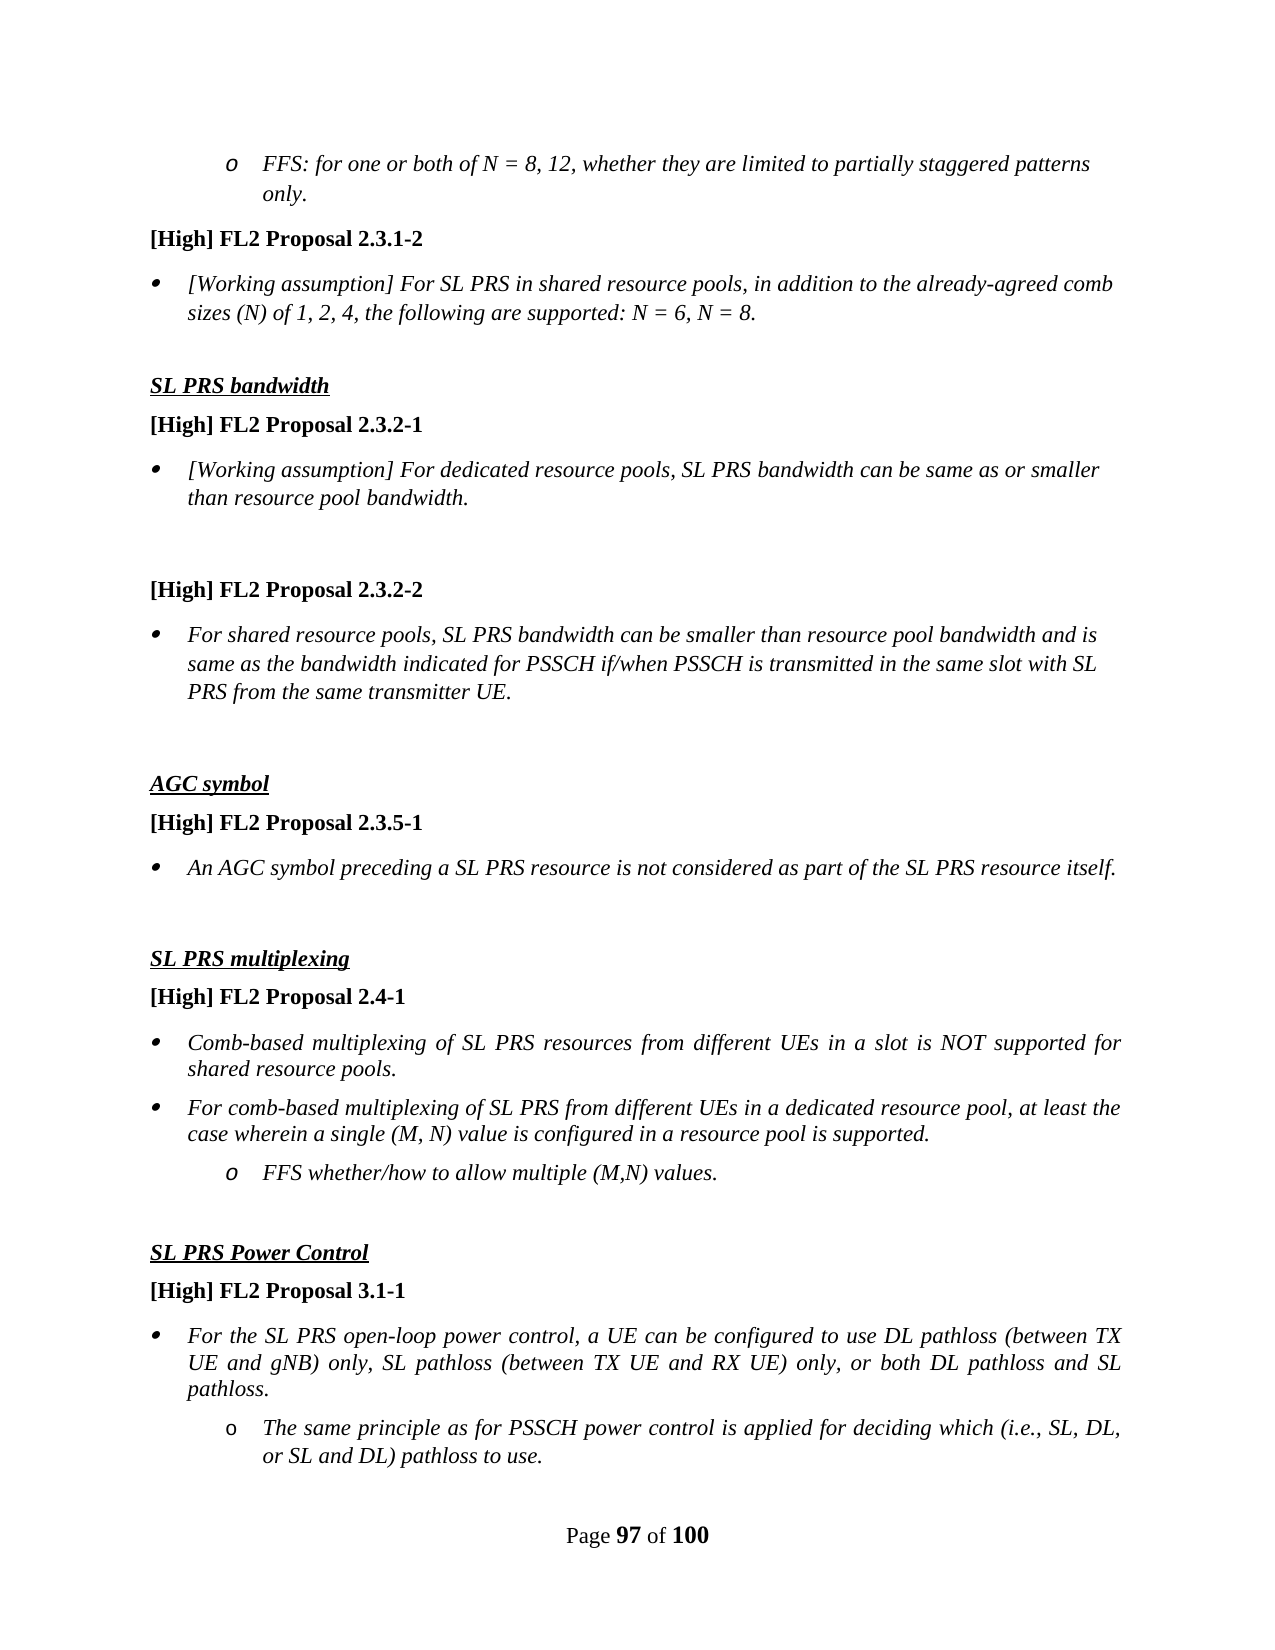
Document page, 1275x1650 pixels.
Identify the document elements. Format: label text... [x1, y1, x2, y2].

list [Working assumption] For dedicated resource pools, SL PRS bandwidth can be same as or smaller than resource pool bandwidth. [150, 456, 1125, 511]
text SL PRS Power Control [150, 1238, 1125, 1265]
text [High] FL2 Proposal 2.4-1 [150, 983, 1125, 1010]
list The same principle as for PSSCH power control is applied for deciding which (i.e., SL, DL, or SL and DL) pathloss to use. [225, 1414, 1125, 1468]
text [High] FL2 Proposal 2.3.1-2 [150, 225, 1125, 252]
text SL PRS bandwidth [150, 344, 1125, 398]
list For the SL PRS open-loop power control, a UE can be configured to use DL pathloss (between TX UE and gNB) only, SL pathloss (between TX UE and RX UE) only, or both DL pathloss and SL pathloss. [150, 1322, 1125, 1402]
list For shared resource pools, SL PRS bandwidth can be smaller than resource pool bandwidth and is same as the bandwidth indicated for PSSCH if/when PSSCH is transmitted in the same slot with SL PRS from the same transmitter UE. [150, 622, 1125, 705]
text SL PRS multiplexing [150, 944, 1125, 971]
list [Working assumption] For SL PRS in shared resource pools, in addition to the already-agreed comb sizes (N) of 1, 2, 4, the following are supported: N = 6, N = 8. [150, 271, 1125, 325]
list FFS whether/how to allow multiple (M,N) values. [225, 1159, 1125, 1187]
text AGC symbol [150, 770, 1125, 797]
list For comb-based multiplexing of SL PRS from different UEs in a dedicated resource pool, at least the case wherein a single (M, N) value is configured in a resource pool is supported. [150, 1094, 1125, 1146]
text [High] FL2 Proposal 2.3.2-2 [150, 576, 1125, 603]
text [High] FL2 Proposal 2.3.5-1 [150, 809, 1125, 836]
list FFS: for one or both of N = 8, 12, whether they are limited to partially staggered patterns only. [225, 150, 1125, 207]
text [High] FL2 Proposal 3.1-1 [150, 1277, 1125, 1304]
list Comb-based multiplexing of SL PRS resources from different UEs in a slot is NOT supported for shared resource pools. [150, 1028, 1125, 1081]
text [High] FL2 Proposal 2.3.2-1 [150, 411, 1125, 437]
list An AGC symbol preceding a SL PRS resource is not considered as part of the SL PRS resource itself. [150, 854, 1125, 881]
